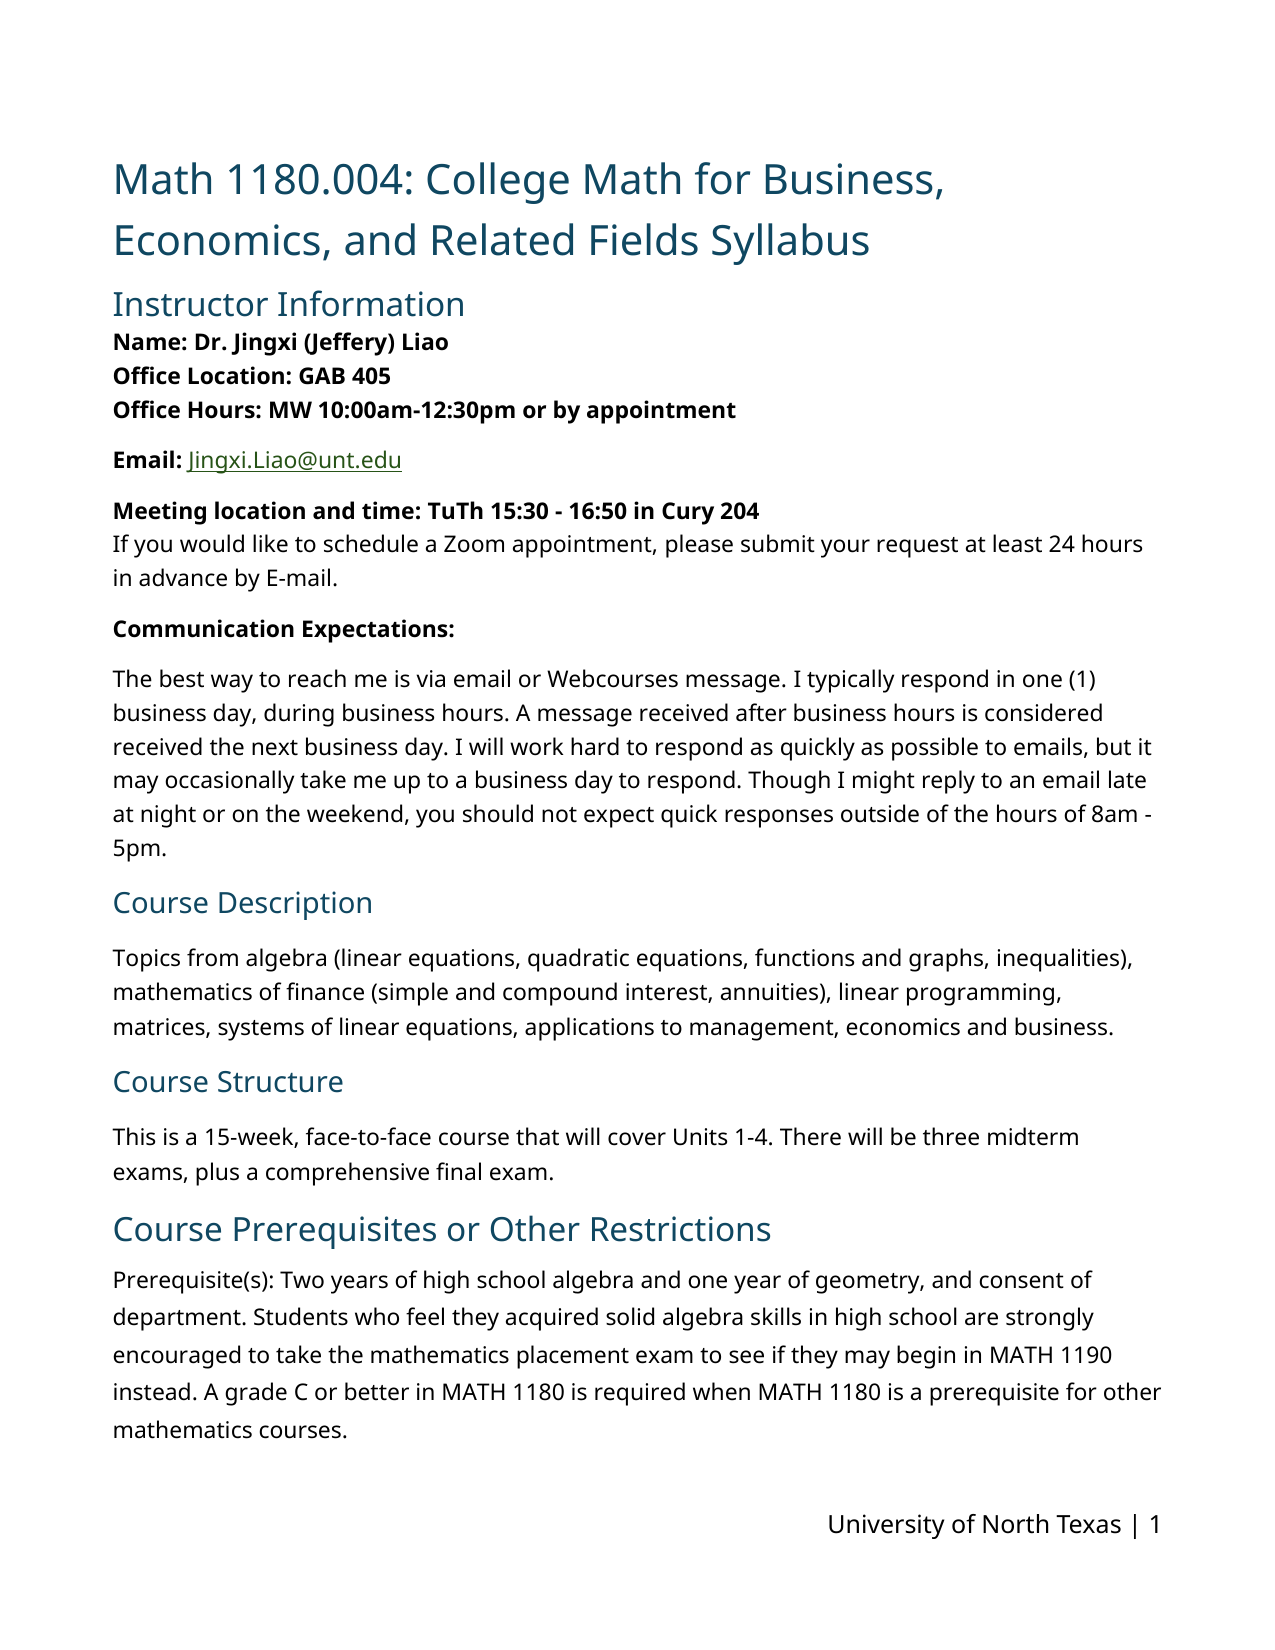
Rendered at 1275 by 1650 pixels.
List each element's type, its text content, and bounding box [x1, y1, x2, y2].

text The best way to reach me is via email or Webcourses message. I typically respond in one (1) business day, during business hours. A message received after business hours is considered received the next business day. I will work hard to respond as quickly as possible to emails, but it may occasionally take me up to a business day to respond. Though I might reply to an email late at night or on the weekend, you should not expect quick responses outside of the hours of 8am -5pm. [112, 663, 1162, 863]
text Office Location: GAB 405 [112, 360, 1162, 391]
text Communication Expectations: [112, 612, 1162, 644]
subtitle Topics from algebra (linear equations, quadratic equations, functions and graphs, inequalities), mathematics of finance (simple and compound interest, annuities), linear programming, matrices, systems of linear equations, applications to management, economics and business. [112, 942, 1162, 1042]
subtitle Math 1180.004: College Math for Business, Economics, and Related Fields Syllabus [112, 150, 1162, 268]
subtitle This is a 15-week, face-to-face course that will cover Units 1-4. There will be three midterm exams, plus a comprehensive final exam. [112, 1121, 1162, 1187]
subtitle Course Structure [112, 1062, 1162, 1101]
text Meeting location and time: TuTh 15:30 - 16:50 in Cury 204 [112, 494, 1162, 526]
subtitle Instructor Information [112, 281, 1162, 326]
subtitle Course Description [112, 882, 1162, 922]
text Name: Dr. Jingxi (Jeffery) Liao [112, 326, 1162, 357]
subtitle Course Prerequisites or Other Restrictions [112, 1206, 1162, 1252]
text Office Hours: MW 10:00am-12:30pm or by appointment [112, 394, 1162, 425]
text Email: Jingxi.Liao@unt.edu [112, 444, 1162, 475]
text If you would like to schedule a Zoom appointment, please submit your request at least 24 hours in advance by E-mail. [112, 528, 1162, 593]
